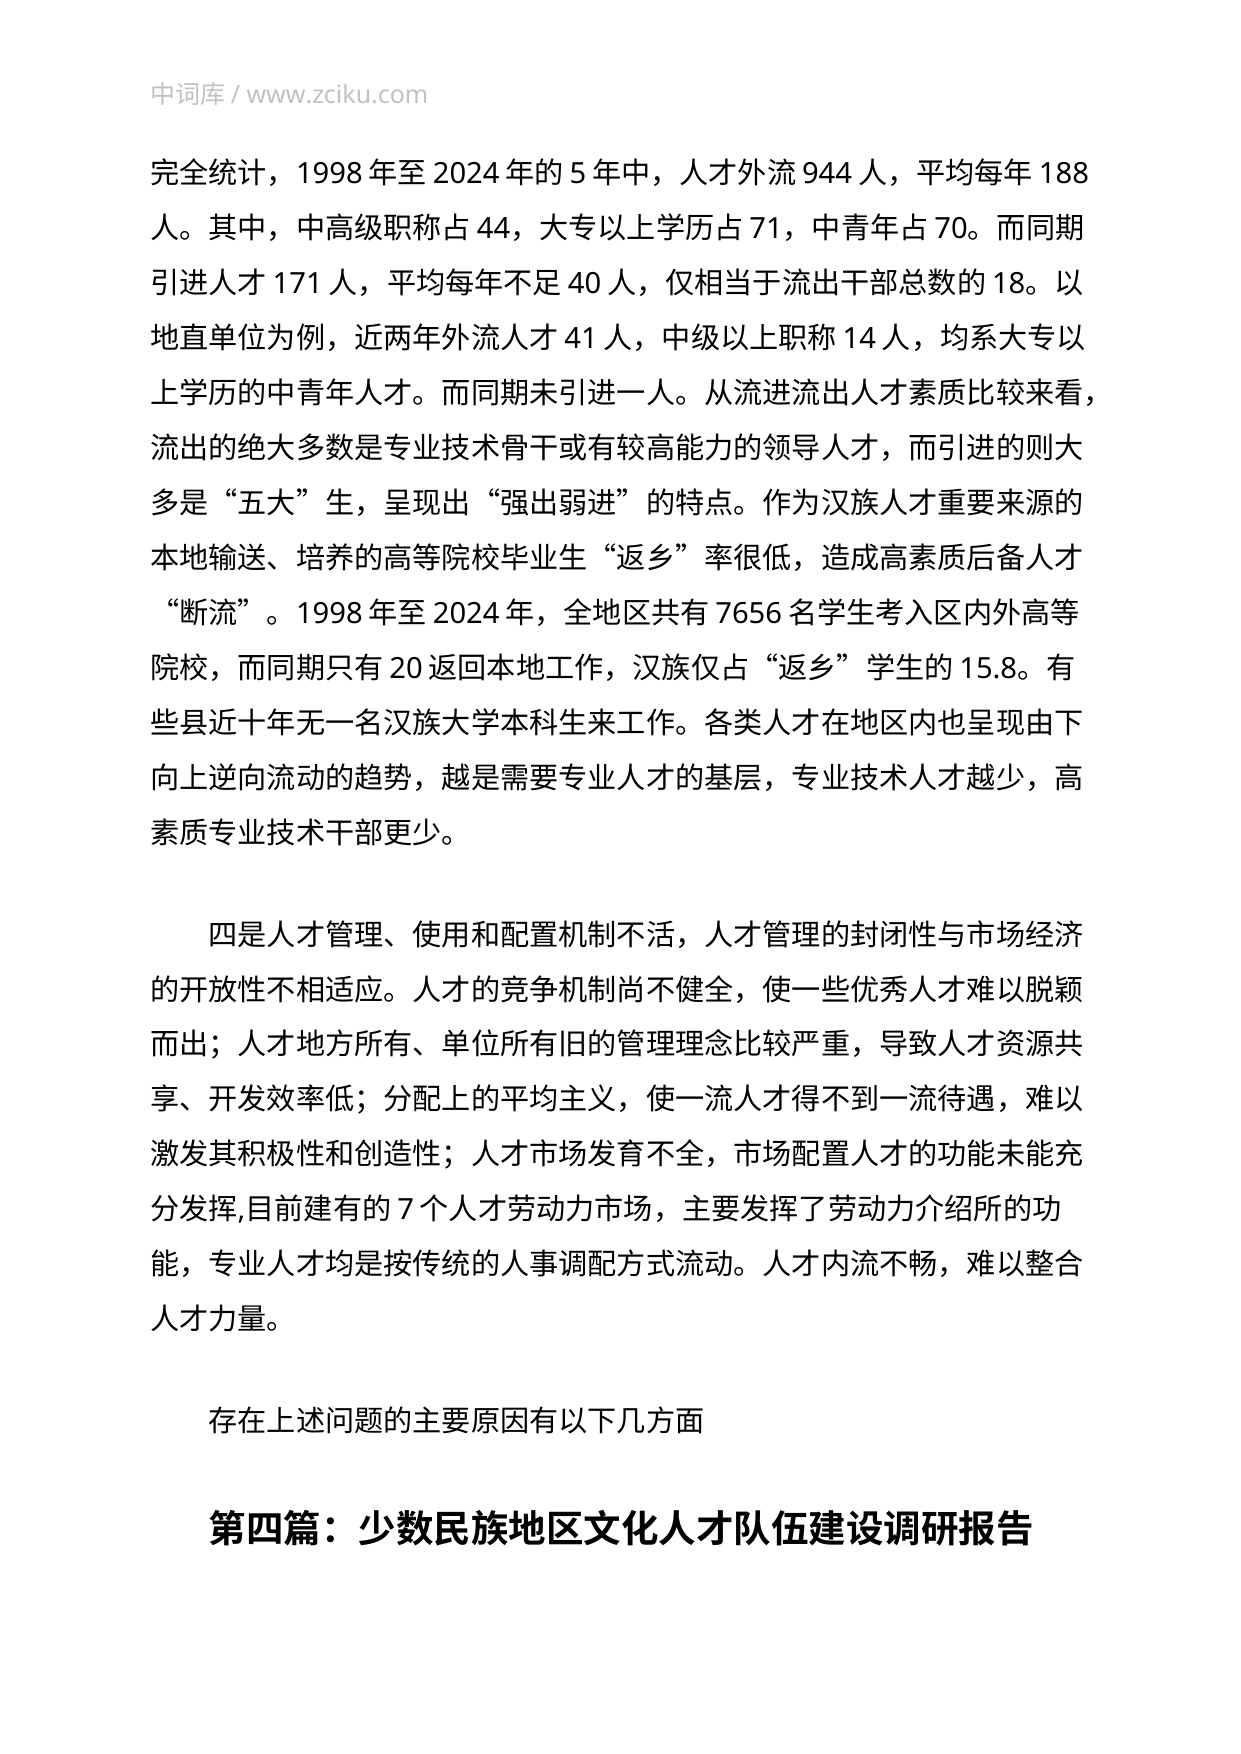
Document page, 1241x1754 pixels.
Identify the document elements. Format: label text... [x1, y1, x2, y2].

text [150, 150, 1090, 852]
text 第四篇：少数民族地区文化人才队伍建设调研报告 [150, 1499, 1090, 1553]
text 四是人才管理、使用和配置机制不活，人才管理的封闭性与市场经济的开放性不相适应。人才的竞争机制尚不健全，使一些优秀人才难以脱颖而出；人才地方所有、单位所有旧的管理理念比较严重，导致人才资源共享、开发效率低；分配上的平均主义，使一流人才得不到一流待遇，难以激发其积极性和创造性；人才市场发育不全，市场配置人才的功能未能充分发挥,目前建有的7个人才劳动力市场，主要发挥了劳动力介绍所的功能，专业人才均是按传统的人事调配方式流动。人才内流不畅，难以整合人才力量。 [150, 911, 1090, 1338]
text 存在上述问题的主要原因有以下几方面 [150, 1397, 1090, 1439]
